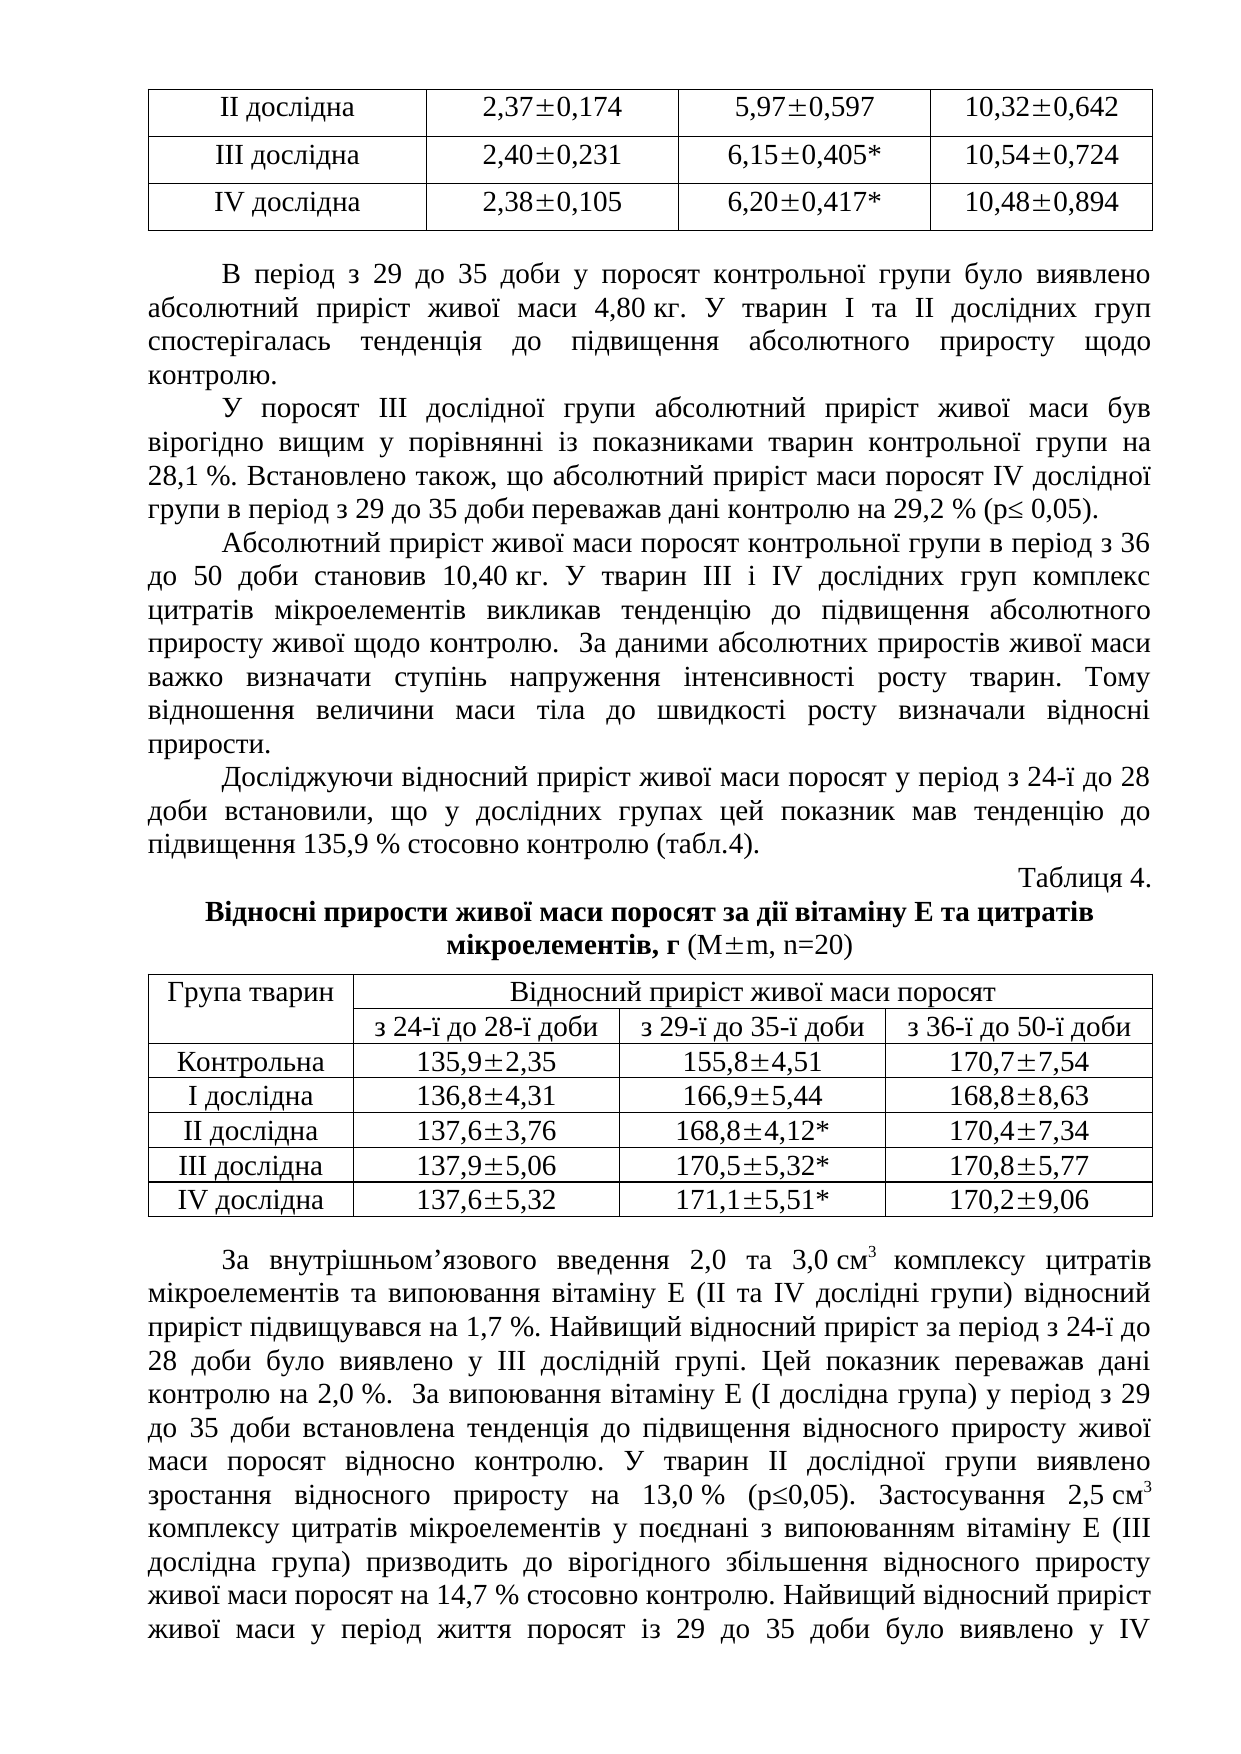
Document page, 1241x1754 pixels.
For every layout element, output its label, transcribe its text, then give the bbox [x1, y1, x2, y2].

table_cell ІІІ дослідна [149, 137, 426, 183]
table_cell ІV дослідна [149, 184, 426, 230]
table_cell ІV дослідна [149, 1183, 353, 1216]
table_cell 2,380,105 [427, 184, 678, 230]
table_cell 2,400,231 [427, 137, 678, 183]
table_cell 135,92,35 [354, 1044, 619, 1077]
text Абсолютний приріст живої маси поросят контрольної групи в період з 36 до 50 доби становив 10,40 кг. У тварин ІІІ і ІV дослідних груп комплекс цитратів мікроелементів викликав тенденцію до підвищення абсолютного приросту живої щодо контролю. За даними абсолютних приростів живої маси важко визначати ступінь напруження інтенсивності росту тварин. Тому відношення величини маси тіла до швидкості росту визначали відносні прирости. [148, 525, 1152, 759]
table_cell з 24-ї до 28-ї доби [354, 1009, 619, 1043]
table_cell 10,320,642 [931, 90, 1152, 136]
table_cell 10,540,724 [931, 137, 1152, 183]
table_cell ІІ дослідна [149, 90, 426, 136]
table_cell 5,970,597 [679, 90, 930, 136]
text Досліджуючи відносний приріст живої маси поросят у період з 24-ї до 28 доби встановили, що у дослідних групах цей показник мав тенденцію до підвищення 135,9 % стосовно контролю (табл.4). [148, 759, 1152, 860]
table_cell 166,95,44 [620, 1078, 885, 1112]
table_cell ІІ дослідна [149, 1113, 353, 1147]
text Таблиця 4. [148, 860, 1152, 894]
text Відносні прирости живої маси поросят за дії вітаміну Е та цитратів мікроелементів, г (Mm, n=20) [148, 894, 1152, 961]
table_cell 170,29,06 [886, 1183, 1152, 1216]
table_cell 137,65,32 [354, 1183, 619, 1216]
table_cell 168,88,63 [886, 1078, 1152, 1112]
table_header Відносний приріст живої маси поросят [354, 975, 1152, 1008]
text У поросят ІІІ дослідної групи абсолютний приріст живої маси був вірогідно вищим у порівнянні із показниками тварин контрольної групи на 28,1 %. Встановлено також, що абсолютний приріст маси поросят ІV дослідної групи в період з 29 до 35 доби переважав дані контролю на 29,2 % (р≤ 0,05). [148, 391, 1152, 525]
table_cell 170,77,54 [886, 1044, 1152, 1077]
table_cell 6,150,405* [679, 137, 930, 183]
table_cell 170,85,77 [886, 1148, 1152, 1181]
table_cell 2,370,174 [427, 90, 678, 136]
table_cell 170,55,32* [620, 1148, 885, 1181]
table_cell 171,15,51* [620, 1183, 885, 1216]
table_cell 137,63,76 [354, 1113, 619, 1147]
table_cell 6,200,417* [679, 184, 930, 230]
text В період з 29 до 35 доби у поросят контрольної групи було виявлено абсолютний приріст живої маси 4,80 кг. У тварин І та ІІ дослідних груп спостерігалась тенденція до підвищення абсолютного приросту щодо контролю. [148, 256, 1152, 391]
table_cell Контрольна [149, 1044, 353, 1077]
table_cell 170,47,34 [886, 1113, 1152, 1147]
table_cell 155,84,51 [620, 1044, 885, 1077]
table_cell 168,84,12* [620, 1113, 885, 1147]
table_cell І дослідна [149, 1078, 353, 1112]
table_cell 10,480,894 [931, 184, 1152, 230]
table_cell з 29-ї до 35-ї доби [620, 1009, 885, 1043]
table_cell 137,95,06 [354, 1148, 619, 1181]
table_cell з 36-ї до 50-ї доби [886, 1009, 1152, 1043]
table_cell ІІІ дослідна [149, 1148, 353, 1181]
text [148, 1242, 1152, 1644]
table_cell 136,84,31 [354, 1078, 619, 1112]
table_header Група тварин [149, 975, 353, 1043]
